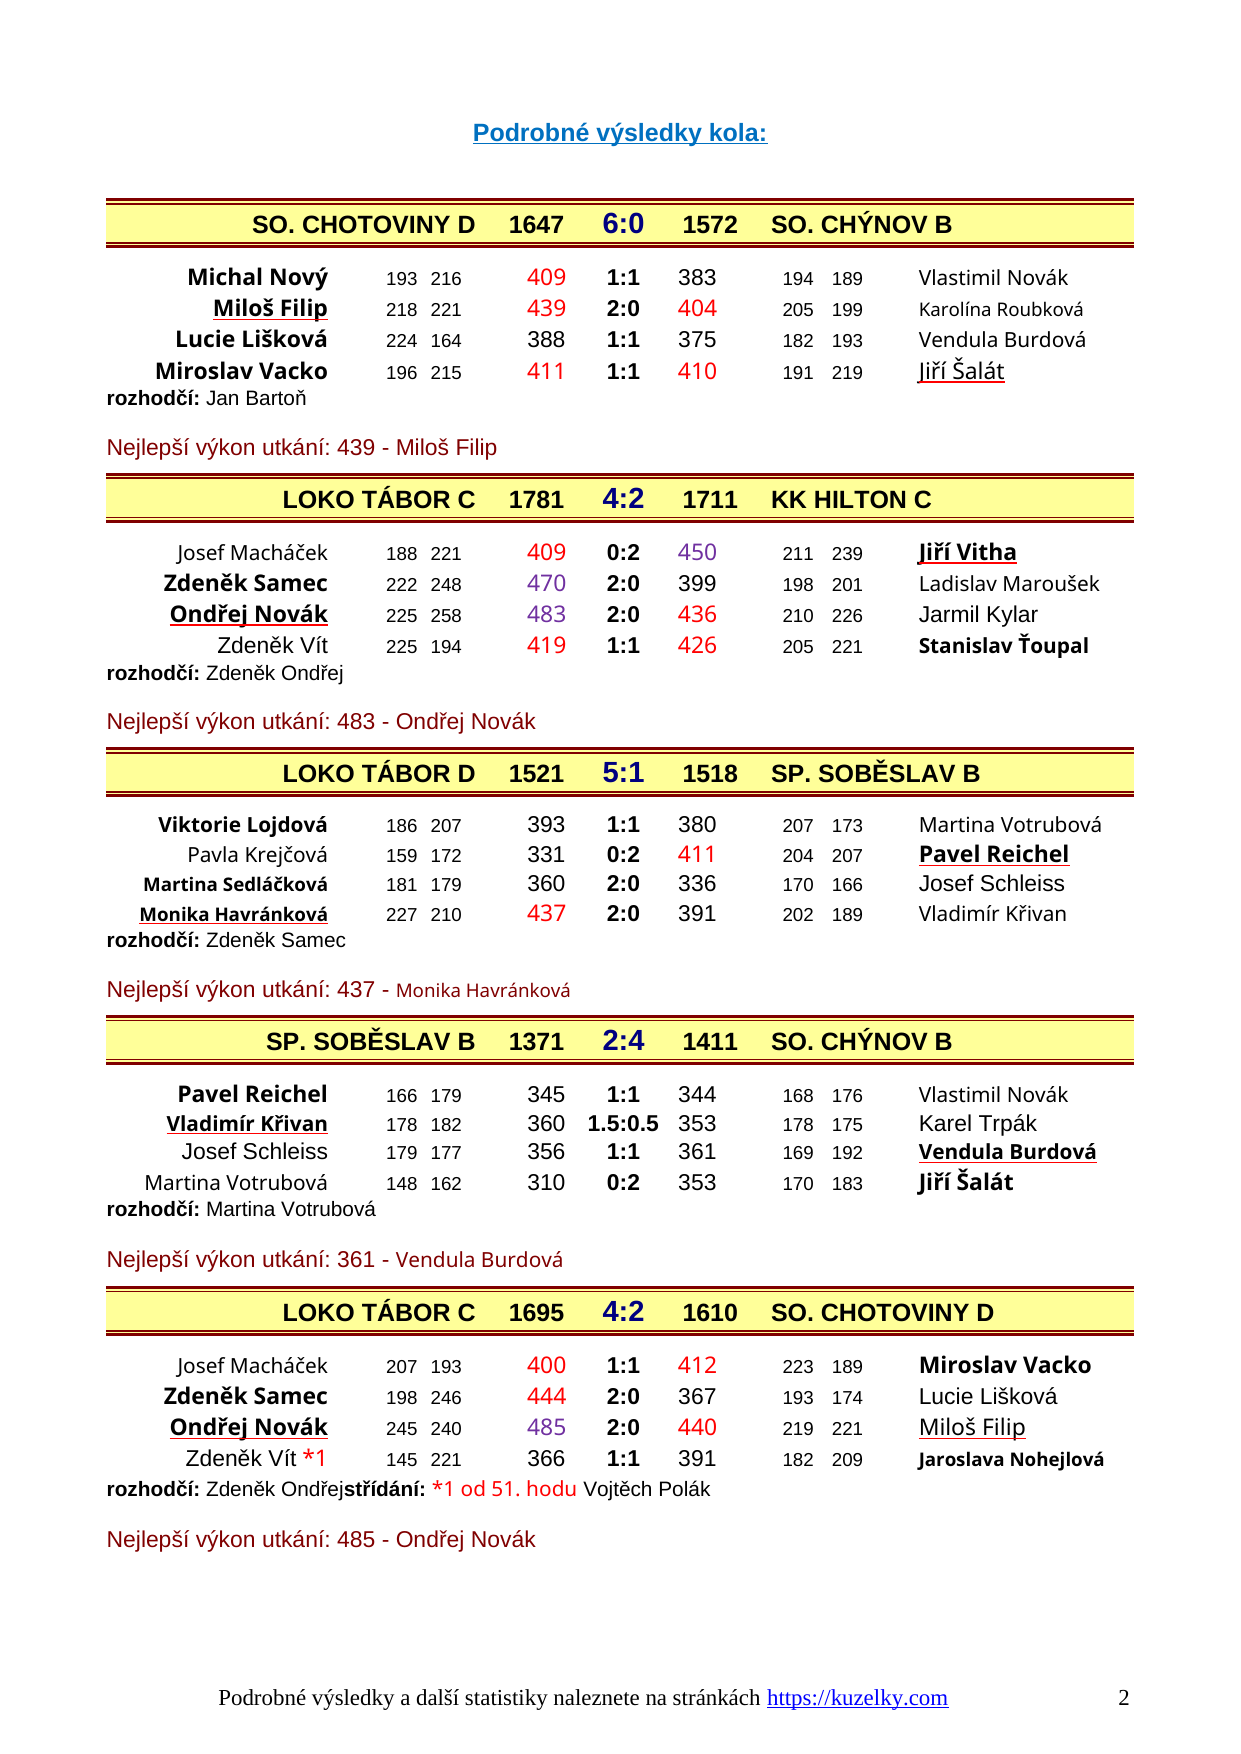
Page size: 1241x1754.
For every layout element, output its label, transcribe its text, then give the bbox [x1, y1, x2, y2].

text rozhodčí: Zdeněk Samec [106, 928, 1134, 952]
text Monika Havránková 227 210 437 2:0 391 202 189 Vladimír Křivan [106, 896, 1134, 928]
text Pavla Krejčová 159 172 331 0:2 411 204 207 Pavel Reichel [106, 838, 1134, 869]
text Loko Tábor C 1695 4:2 1610 So. Chotoviny D [106, 1292, 1134, 1330]
text Nejlepší výkon utkání: 361 - Vendula Burdová [106, 1245, 1134, 1273]
text Josef Macháček 207 193 400 1:1 412 223 189 Miroslav Vacko [106, 1349, 1134, 1380]
text Josef Macháček 188 221 409 0:2 450 211 239 Jiří Vitha [106, 535, 1134, 567]
text rozhodčí: Zdeněk Ondřej [106, 660, 1134, 684]
text Martina Votrubová 148 162 310 0:2 353 170 183 Jiří Šalát [106, 1166, 1134, 1197]
text Loko Tábor C 1781 4:2 1711 KK Hilton C [106, 479, 1134, 517]
text Pavel Reichel 166 179 345 1:1 344 168 176 Vlastimil Novák [106, 1078, 1134, 1109]
text Lucie Lišková 224 164 388 1:1 375 182 193 Vendula Burdová [106, 323, 1134, 355]
text Nejlepší výkon utkání: 439 - Miloš Filip [106, 434, 1134, 460]
text Nejlepší výkon utkání: 483 - Ondřej Novák [106, 708, 1134, 735]
text rozhodčí: Martina Votrubová [106, 1197, 1134, 1221]
text So. Chotoviny D 1647 6:0 1572 So. Chýnov B [106, 205, 1134, 242]
text Michal Nový 193 216 409 1:1 383 194 189 Vlastimil Novák [106, 261, 1134, 292]
text Zdeněk Vít 225 194 419 1:1 426 205 221 Stanislav Ťoupal [106, 629, 1134, 660]
text Miloš Filip 218 221 439 2:0 404 205 199 Karolína Roubková [106, 292, 1134, 323]
text Nejlepší výkon utkání: 437 - Monika Havránková [106, 976, 1134, 1002]
text Sp. Soběslav B 1371 2:4 1411 So. Chýnov B [106, 1021, 1134, 1059]
text Viktorie Lojdová 186 207 393 1:1 380 207 173 Martina Votrubová [106, 810, 1134, 838]
text Ondřej Novák 245 240 485 2:0 440 219 221 Miloš Filip [106, 1411, 1134, 1442]
text Nejlepší výkon utkání: 485 - Ondřej Novák [106, 1526, 1134, 1552]
text Vladimír Křivan 178 182 360 1.5:0.5 353 178 175 Karel Trpák [106, 1109, 1134, 1137]
text Podrobné výsledky kola: [94, 118, 1145, 147]
text Zdeněk Vít *1 145 221 366 1:1 391 182 209 Jaroslava Nohejlová [106, 1442, 1134, 1474]
text Ondřej Novák 225 258 483 2:0 436 210 226 Jarmil Kylar [106, 598, 1134, 629]
text Zdeněk Samec 222 248 470 2:0 399 198 201 Ladislav Maroušek [106, 567, 1134, 598]
text Loko Tábor D 1521 5:1 1518 Sp. Soběslav B [106, 754, 1134, 791]
text rozhodčí: Zdeněk Ondřejstřídání: *1 od 51. hodu Vojtěch Polák [106, 1474, 1134, 1502]
text Miroslav Vacko 196 215 411 1:1 410 191 219 Jiří Šalát [106, 355, 1134, 386]
text Martina Sedláčková 181 179 360 2:0 336 170 166 Josef Schleiss [106, 869, 1134, 896]
text rozhodčí: Jan Bartoň [106, 386, 1134, 410]
text Zdeněk Samec 198 246 444 2:0 367 193 174 Lucie Lišková [106, 1380, 1134, 1411]
text Josef Schleiss 179 177 356 1:1 361 169 192 Vendula Burdová [106, 1137, 1134, 1166]
